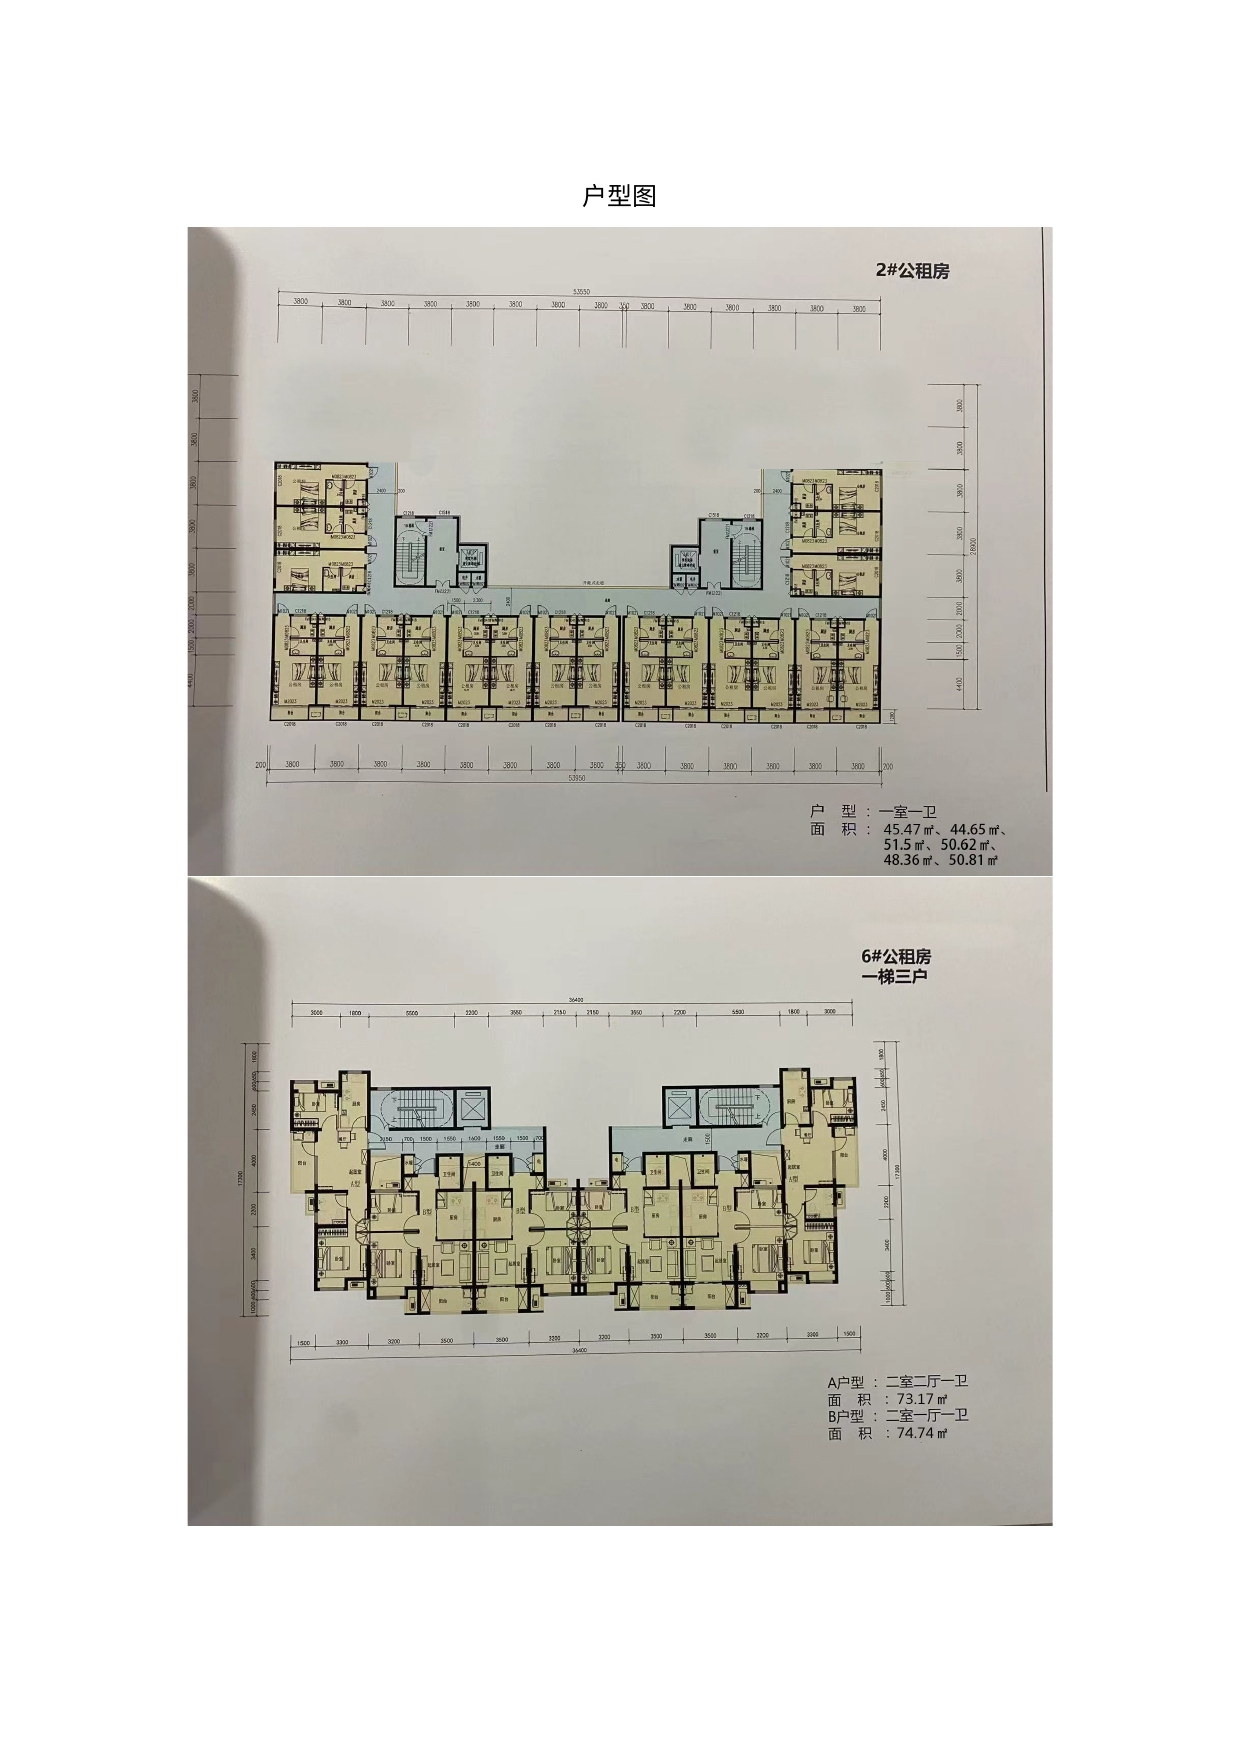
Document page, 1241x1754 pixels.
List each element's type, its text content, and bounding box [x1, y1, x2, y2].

picture [187, 877, 1053, 1526]
picture [187, 227, 1053, 876]
text 户型图 [187, 162, 1053, 227]
